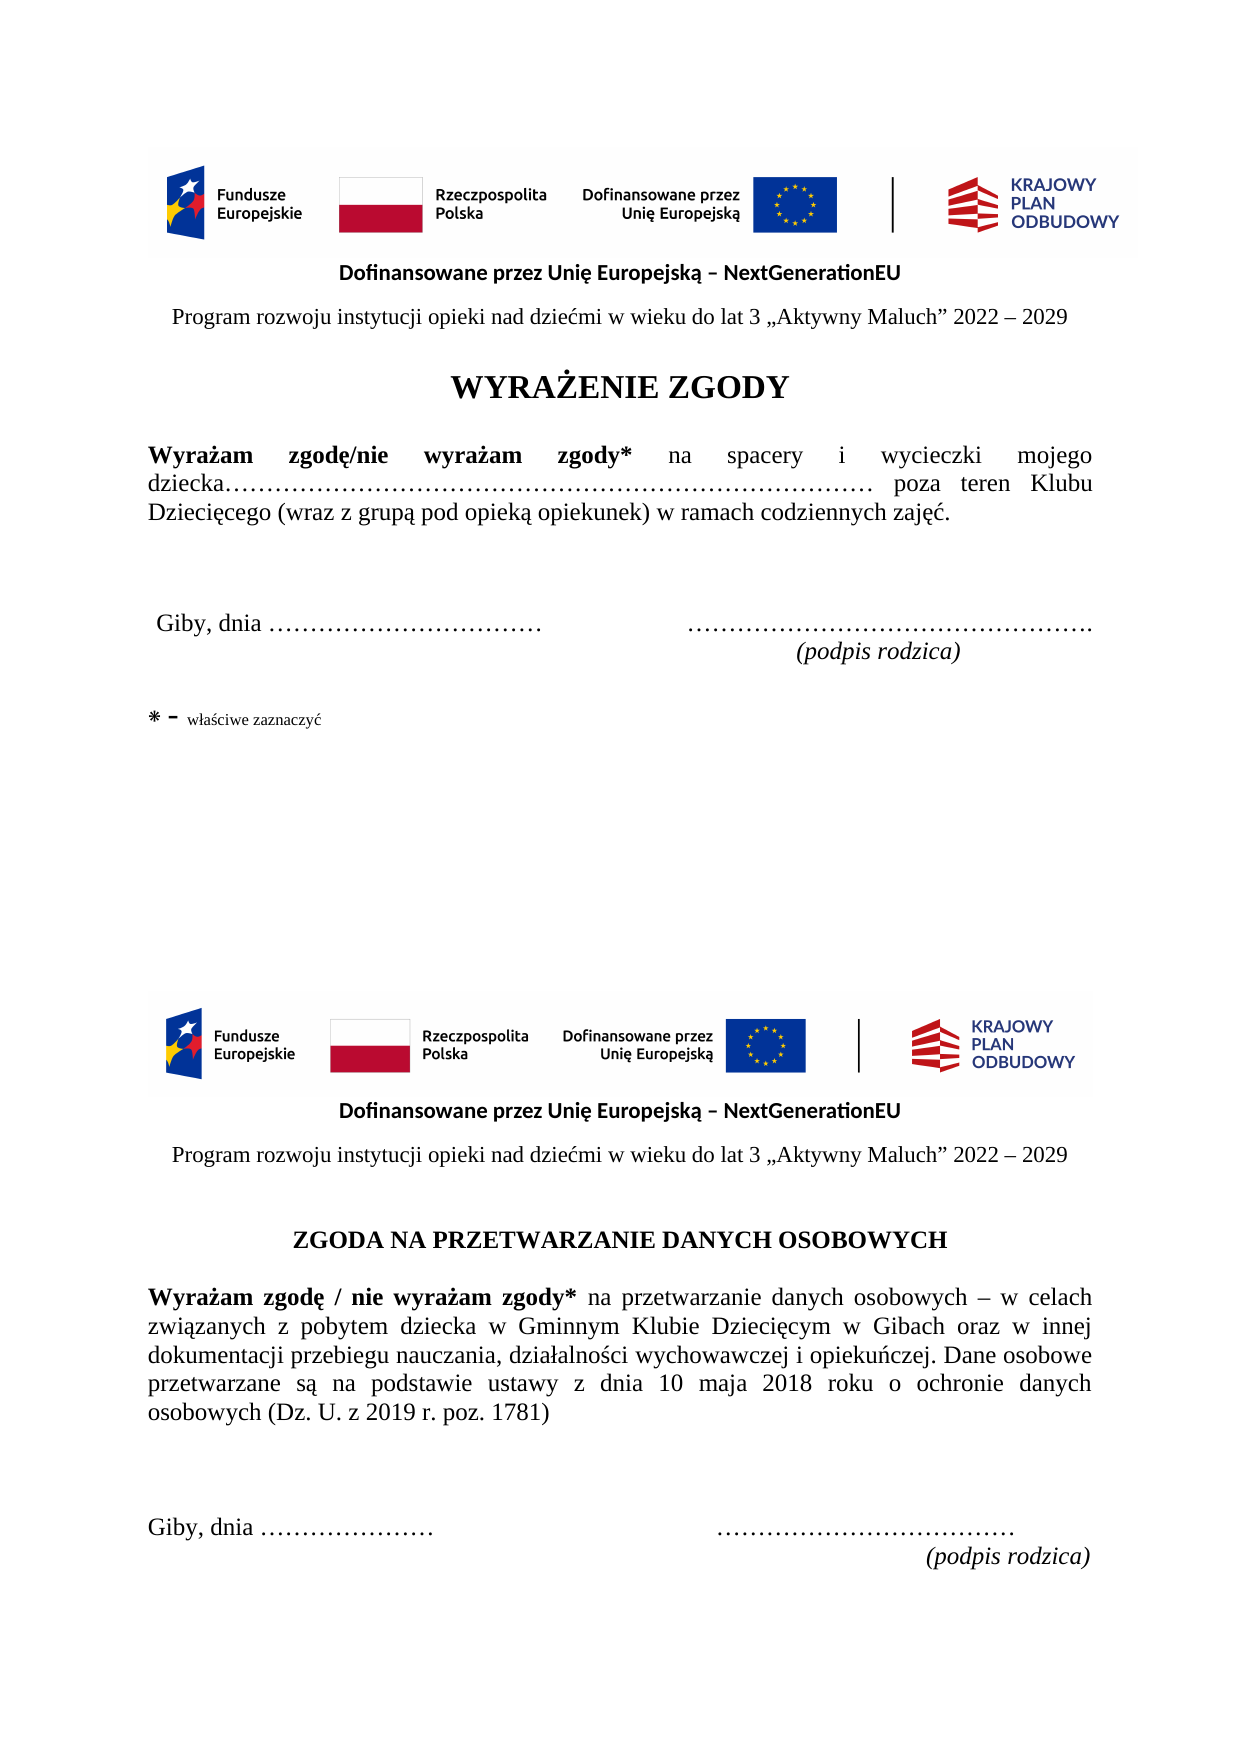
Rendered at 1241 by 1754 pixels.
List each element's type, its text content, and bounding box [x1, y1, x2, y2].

picture [147, 991, 1093, 1097]
text Program rozwoju instytucji opieki nad dziećmi w wieku do lat 3 „Aktywny Maluch” 2022 – 2029 [148, 303, 1093, 329]
text Dofinansowane przez Unię Europejską – NextGenerationEU [148, 1097, 1093, 1124]
text Giby, dnia ………………… ……………………………… [148, 1512, 1093, 1541]
text (podpis rodzica) [148, 1541, 1093, 1570]
text WYRAŻENIE ZGODY [148, 367, 1093, 406]
text Giby, dnia …………………………… …………………………………………. [148, 608, 1093, 636]
text Dofinansowane przez Unię Europejską – NextGenerationEU [148, 258, 1093, 286]
text Wyrażam zgodę / nie wyrażam zgody* na przetwarzanie danych osobowych – w celach związanych z pobytem dziecka w Gminnym Klubie Dziecięcym w Gibach oraz w innej dokumentacji przebiegu nauczania, działalności wychowawczej i opiekuńczej. Dane osobowe przetwarzane są na podstawie ustawy z dnia 10 maja 2018 roku o ochronie danych osobowych (Dz. U. z 2019 r. poz. 1781) [148, 1282, 1093, 1426]
text Wyrażam zgodę/nie wyrażam zgody* na spacery i wycieczki mojego dziecka…………………………………………………………………… poza teren Klubu Dziecięcego (wraz z grupą pod opieką opiekunek) w ramach codziennych zajęć. [148, 440, 1093, 526]
text Program rozwoju instytucji opieki nad dziećmi w wieku do lat 3 „Aktywny Maluch” 2022 – 2029 [148, 1141, 1093, 1167]
text (podpis rodzica) [148, 636, 1093, 665]
text ⁕ - właściwe zaznaczyć [148, 694, 1093, 732]
text ZGODA NA PRZETWARZANIE DANYCH OSOBOWYCH [148, 1225, 1093, 1253]
picture [147, 147, 1138, 258]
